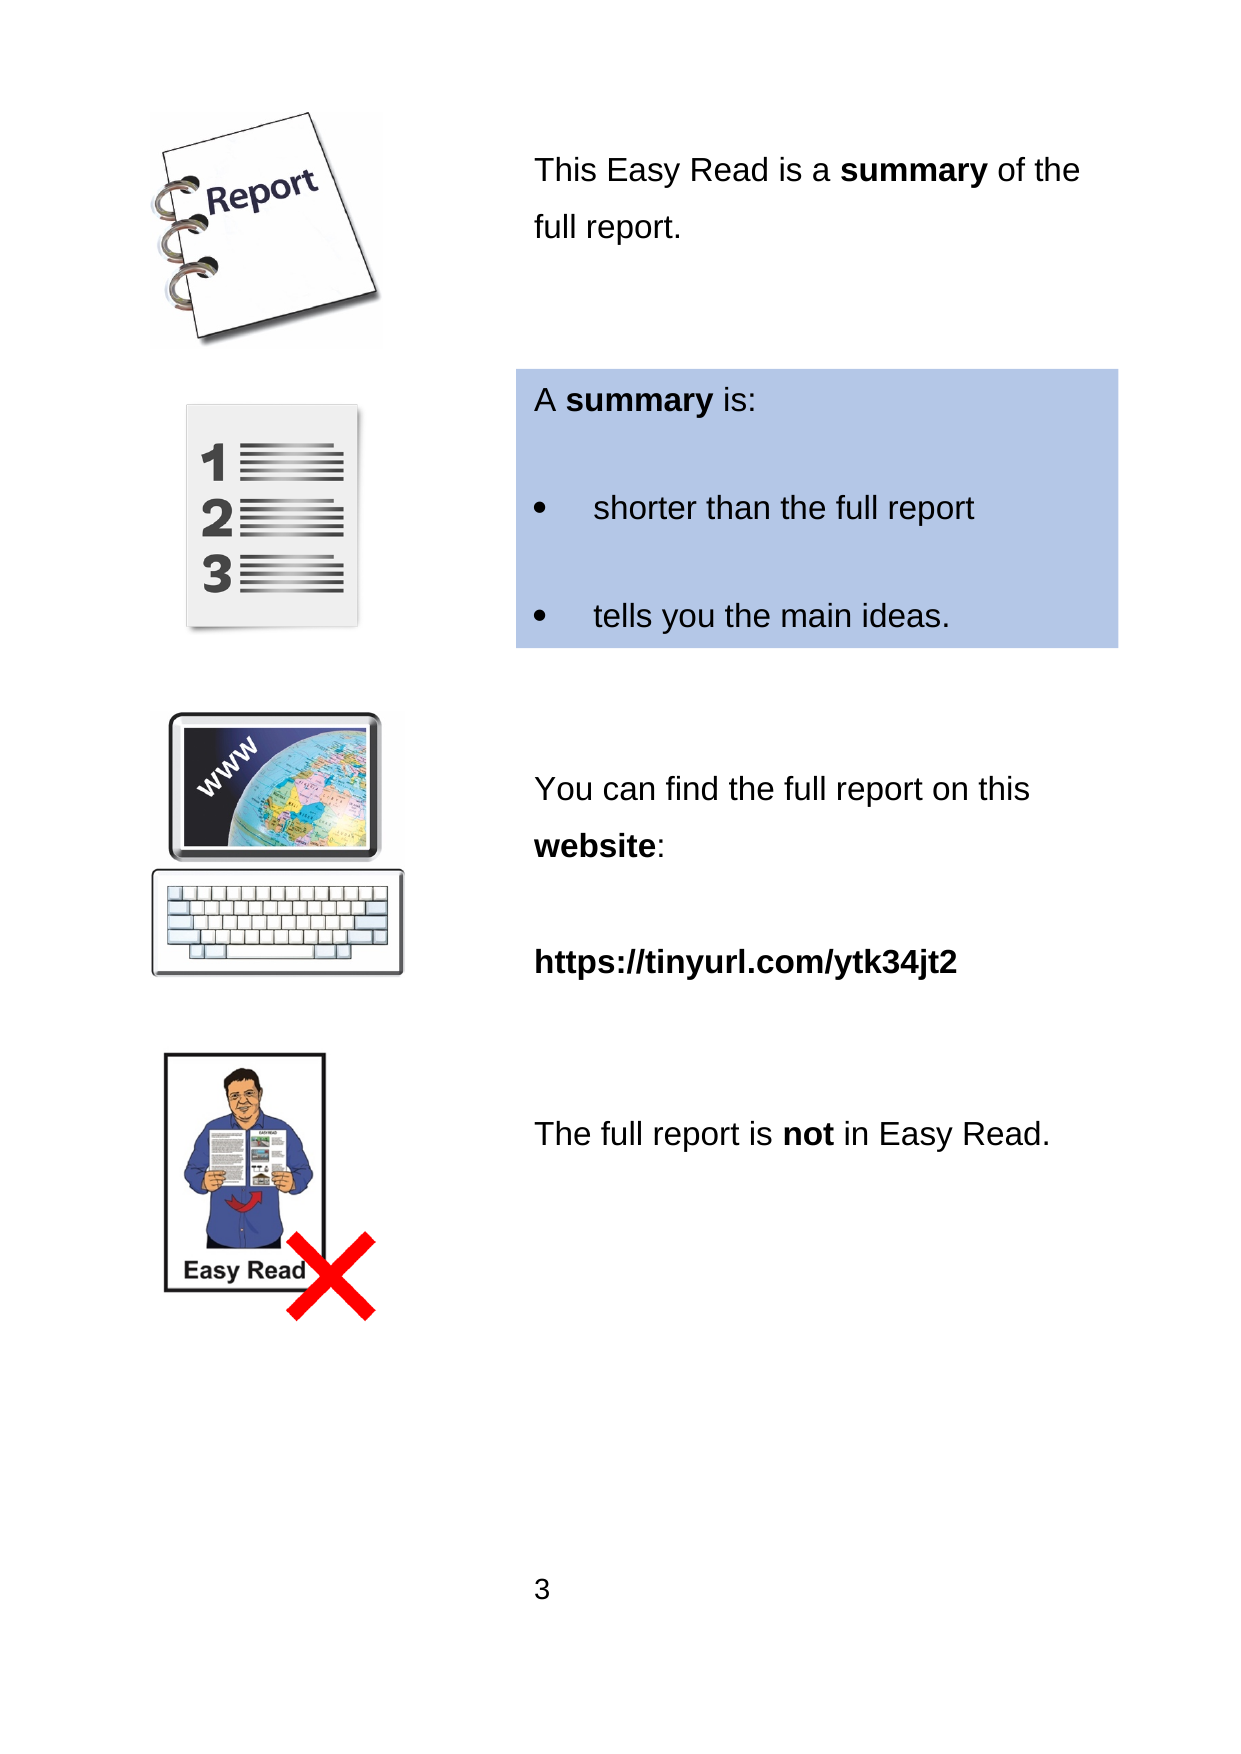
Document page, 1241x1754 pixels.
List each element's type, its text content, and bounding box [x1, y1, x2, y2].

text A summary is: [534, 380, 1090, 419]
picture [150, 112, 384, 349]
text You can find the full report on this website: [534, 769, 1090, 865]
list shorter than the full report [534, 488, 1090, 527]
picture [150, 1035, 387, 1339]
text The full report is not in Easy Read. [534, 1114, 1090, 1153]
text https://tinyurl.com/ytk34jt2 [534, 942, 1090, 980]
text This Easy Read is a summary of the full report. [534, 150, 1090, 246]
list tells you the main ideas. [534, 596, 1090, 634]
picture [150, 711, 406, 978]
picture [150, 398, 387, 635]
